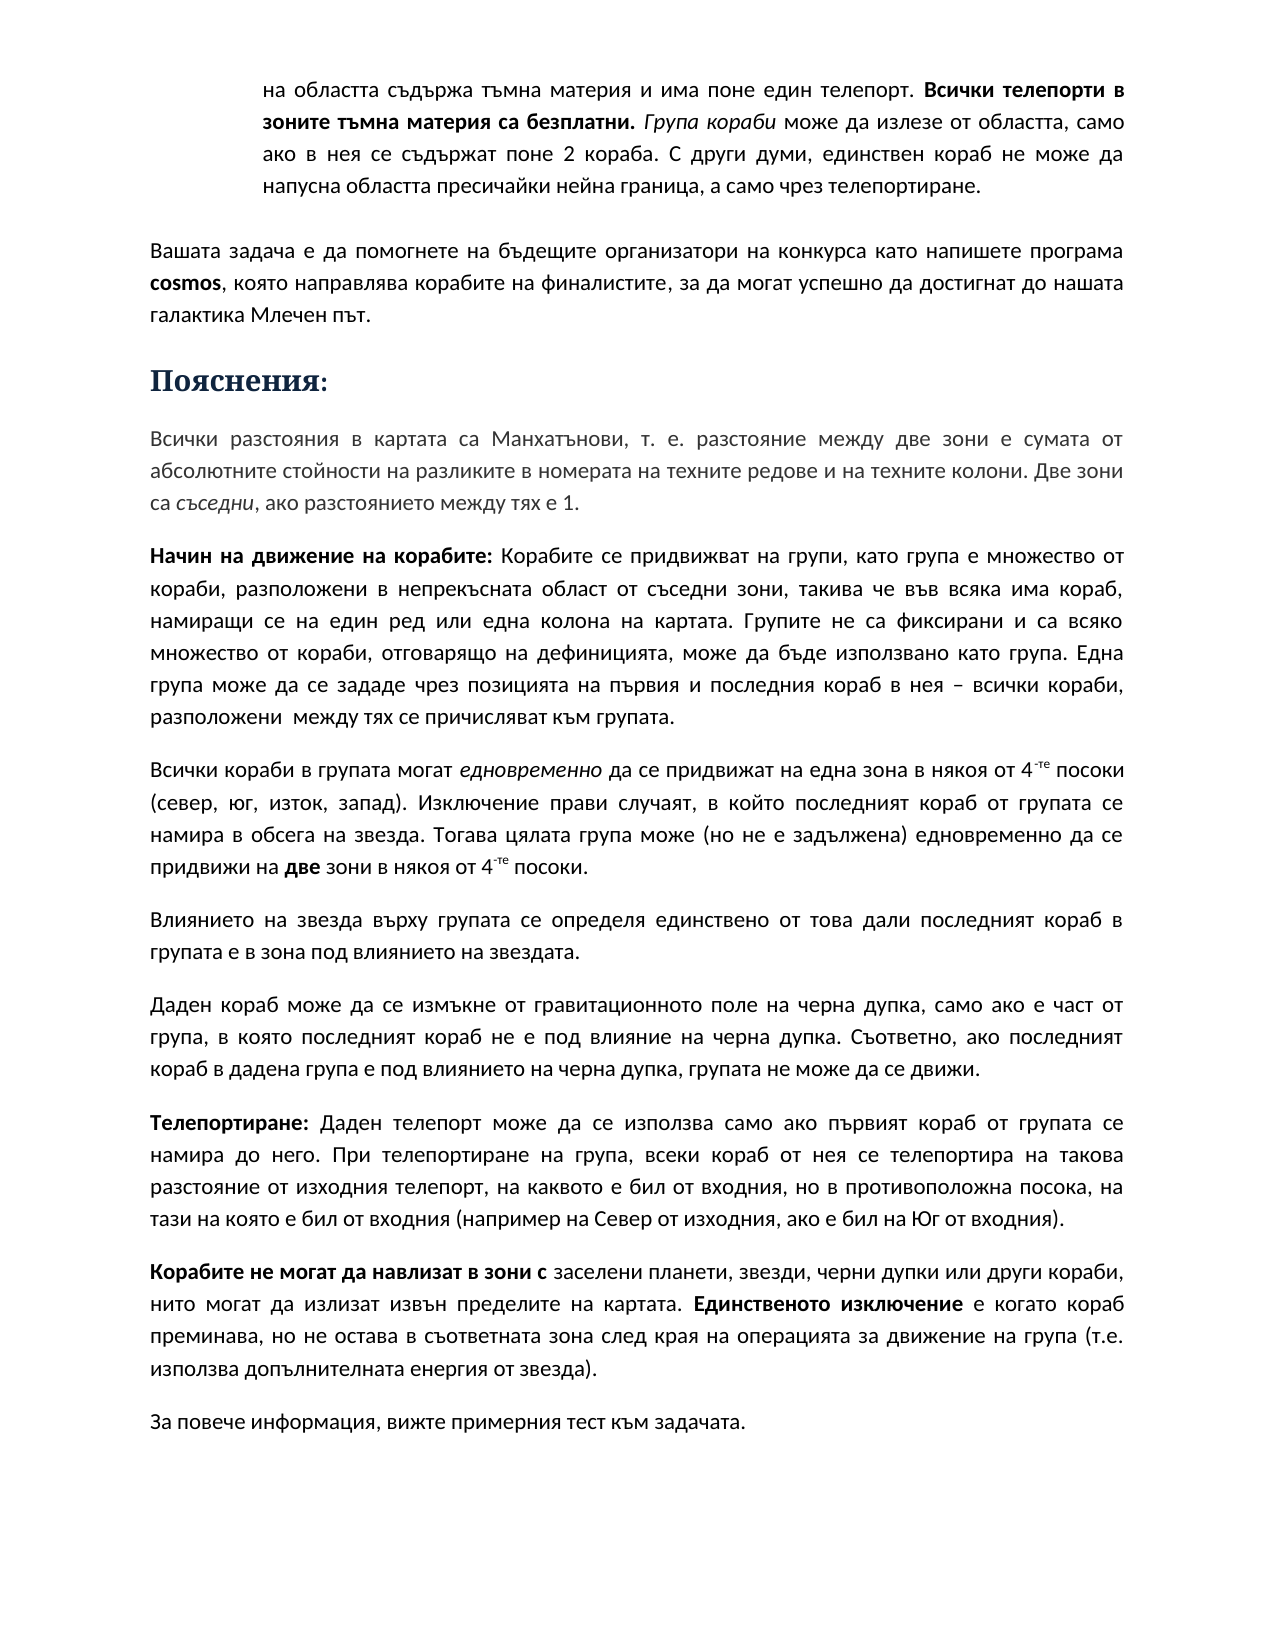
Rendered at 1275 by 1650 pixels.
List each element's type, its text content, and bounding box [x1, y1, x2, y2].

text Всички разстояния в картата са Манхатънови, т. е. разстояние между две зони е сумата от абсолютните стойности на разликите в номерата на техните редове и на техните колони. Две зони са съседни, ако разстоянието между тях е 1. [150, 424, 1125, 516]
text За повече информация, вижте примерния тест към задачата. [150, 1407, 1125, 1435]
text Пояснения: [150, 365, 1125, 398]
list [225, 75, 1125, 199]
text Телепортиране: Даден телепорт може да се използва само ако първият кораб от групата се намира до него. При телепортиране на група, всеки кораб от нея се телепортира на такова разстояние от изходния телепорт, на каквото е бил от входния, но в противоположна посока, на тази на която е бил от входния (например на Север от изходния, ако е бил на Юг от входния). [150, 1108, 1125, 1232]
text Начин на движение на корабите: Корабите се придвижват на групи, като група е множество от кораби, разположени в непрекъсната област от съседни зони, такива че във всяка има кораб, намиращи се на един ред или една колона на картата. Групите не са фиксирани и са всяко множество от кораби, отговарящо на дефиницията, може да бъде използвано като група. Една група може да се зададе чрез позицията на първия и последния кораб в нея – всички кораби, разположени между тях се причисляват към групата. [150, 541, 1125, 730]
text Влиянието на звезда върху групата се определя единствено от това дали последният кораб в групата е в зона под влиянието на звездата. [150, 905, 1125, 965]
text Корабите не могат да навлизат в зони с заселени планети, звезди, черни дупки или други кораби, нито могат да излизат извън пределите на картата. Единственото изключение е когато кораб преминава, но не остава в съответната зона след края на операцията за движение на група (т.е. използва допълнителната енергия от звезда). [150, 1257, 1125, 1382]
text Вашата задача е да помогнете на бъдещите организатори на конкурса като напишете програма cosmos, която направлява корабите на финалистите, за да могат успешно да достигнат до нашата галактика Млечен път. [150, 236, 1125, 328]
text Всички кораби в групата могат едновременно да се придвижат на една зона в някоя от 4-те посоки (север, юг, изток, запад). Изключение прави случаят, в който последният кораб от групата се намира в обсега на звезда. Тогава цялата група може (но не е задължена) едновременно да се придвижи на две зони в някоя от 4-те посоки. [150, 755, 1125, 880]
text Даден кораб може да се измъкне от гравитационното поле на черна дупка, само ако е част от група, в която последният кораб не е под влияние на черна дупка. Съответно, ако последният кораб в дадена група е под влиянието на черна дупка, групата не може да се движи. [150, 990, 1125, 1083]
